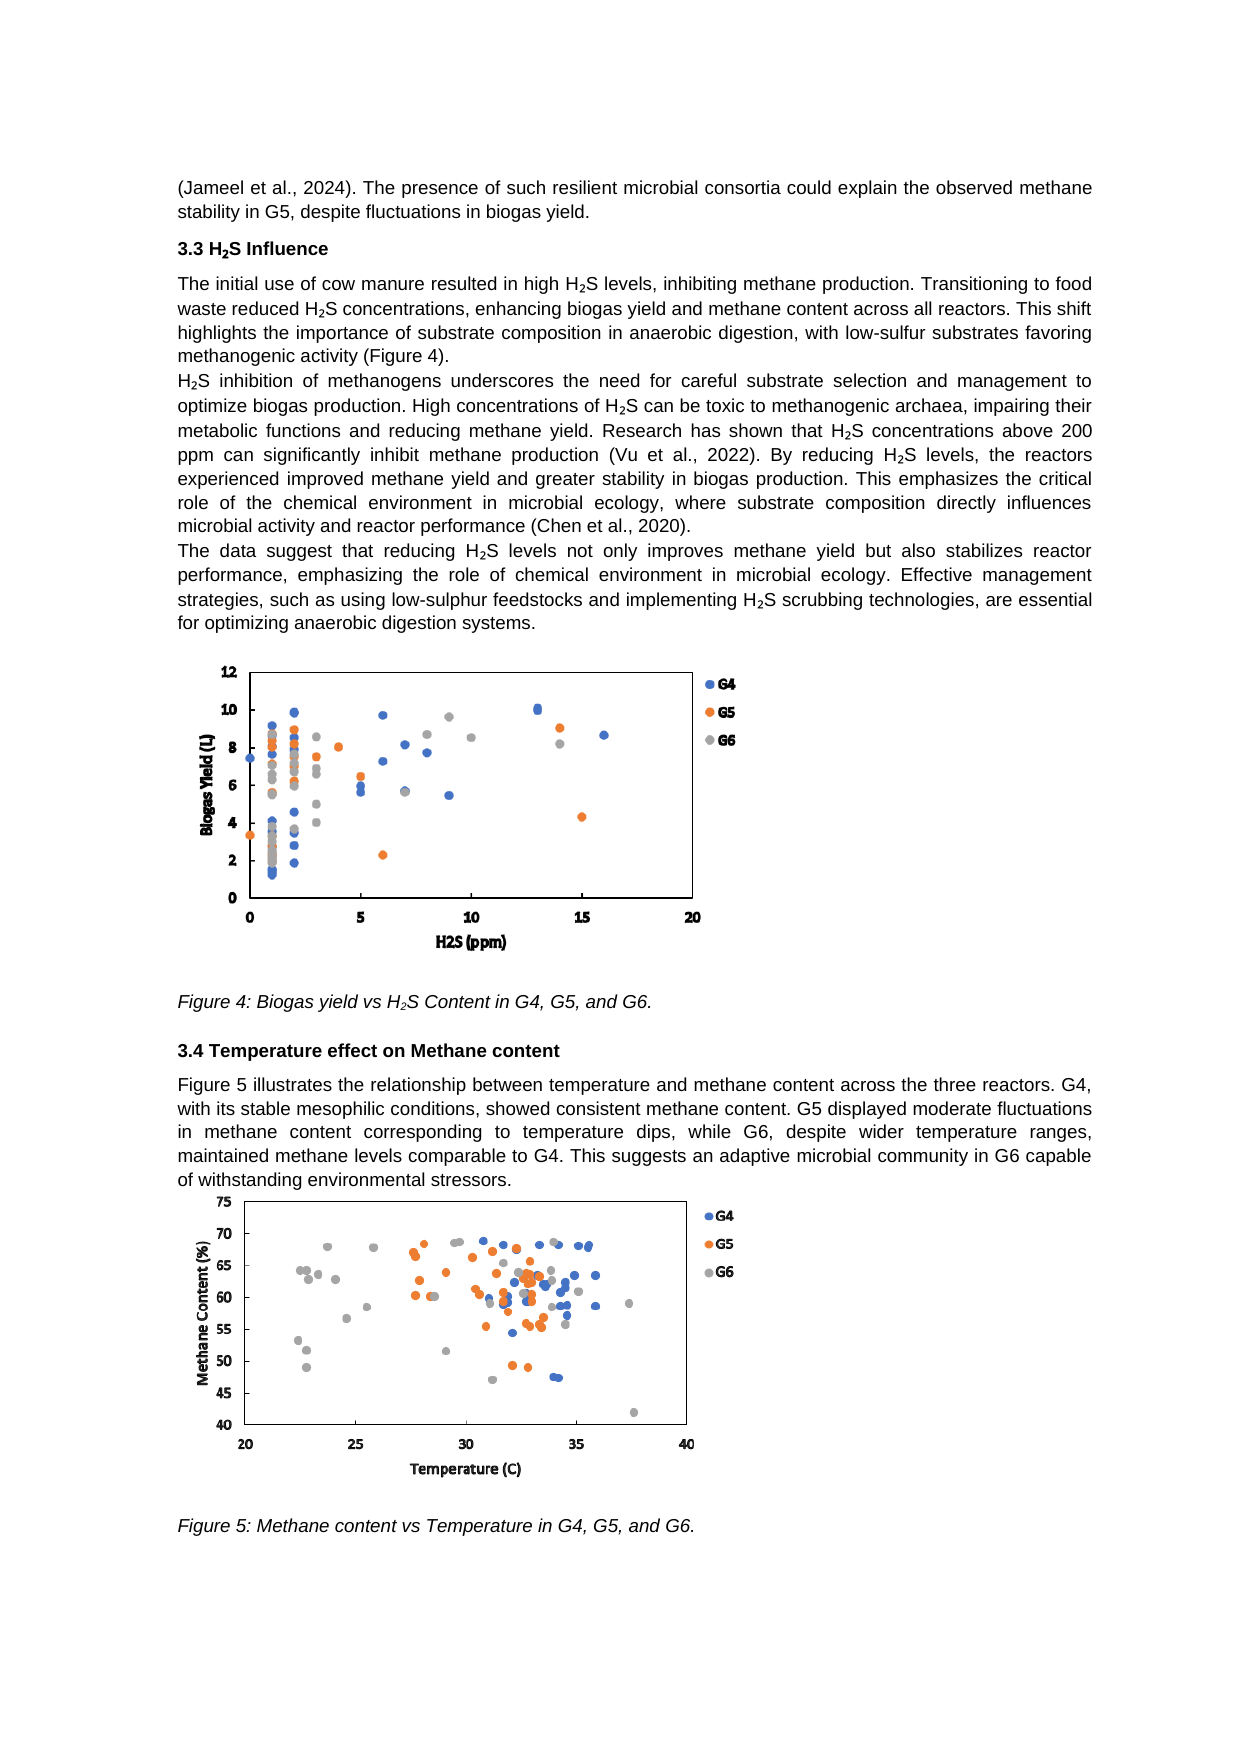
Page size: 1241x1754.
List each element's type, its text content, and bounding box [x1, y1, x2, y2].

text H₂S inhibition of methanogens underscores the need for careful substrate selection and management to optimize biogas production. High concentrations of H₂S can be toxic to methanogenic archaea, impairing their metabolic functions and reducing methane yield. Research has shown that H₂S concentrations above 200 ppm can significantly inhibit methane production (Vu et al., 2022). By reducing H₂S levels, the reactors experienced improved methane yield and greater stability in biogas production. This emphasizes the critical role of the chemical environment in microbial ecology, where substrate composition directly influences microbial activity and reactor performance (Chen et al., 2020). [177, 369, 1092, 537]
text The initial use of cow manure resulted in high H₂S levels, inhibiting methane production. Transitioning to food waste reduced H₂S concentrations, enhancing biogas yield and methane content across all reactors. This shift highlights the importance of substrate composition in anaerobic digestion, with low-sulfur substrates favoring methanogenic activity (Figure 4). [177, 272, 1092, 367]
subtitle H₂S Influence [177, 237, 1092, 259]
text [177, 177, 1092, 222]
subtitle Temperature effect on Methane content [177, 1040, 1092, 1062]
text Figure 5: Methane content vs Temperature in G4, G5, and G6. [177, 1514, 1092, 1536]
text Figure 4: Biogas yield vs H2S Content in G4, G5, and G6. [177, 991, 1092, 1013]
text The data suggest that reducing H₂S levels not only improves methane yield but also stabilizes reactor performance, emphasizing the role of chemical environment in microbial ecology. Effective management strategies, such as using low-sulphur feedstocks and implementing H₂S scrubbing technologies, are essential for optimizing anaerobic digestion systems. [177, 539, 1092, 633]
text Figure 5 illustrates the relationship between temperature and methane content across the three reactors. G4, with its stable mesophilic conditions, showed consistent methane content. G5 displayed moderate fluctuations in methane content corresponding to temperature dips, while G6, despite wider temperature ranges, maintained methane levels comparable to G4. This suggests an adaptive microbial community in G6 capable of withstanding environmental stressors. [177, 1074, 1092, 1190]
